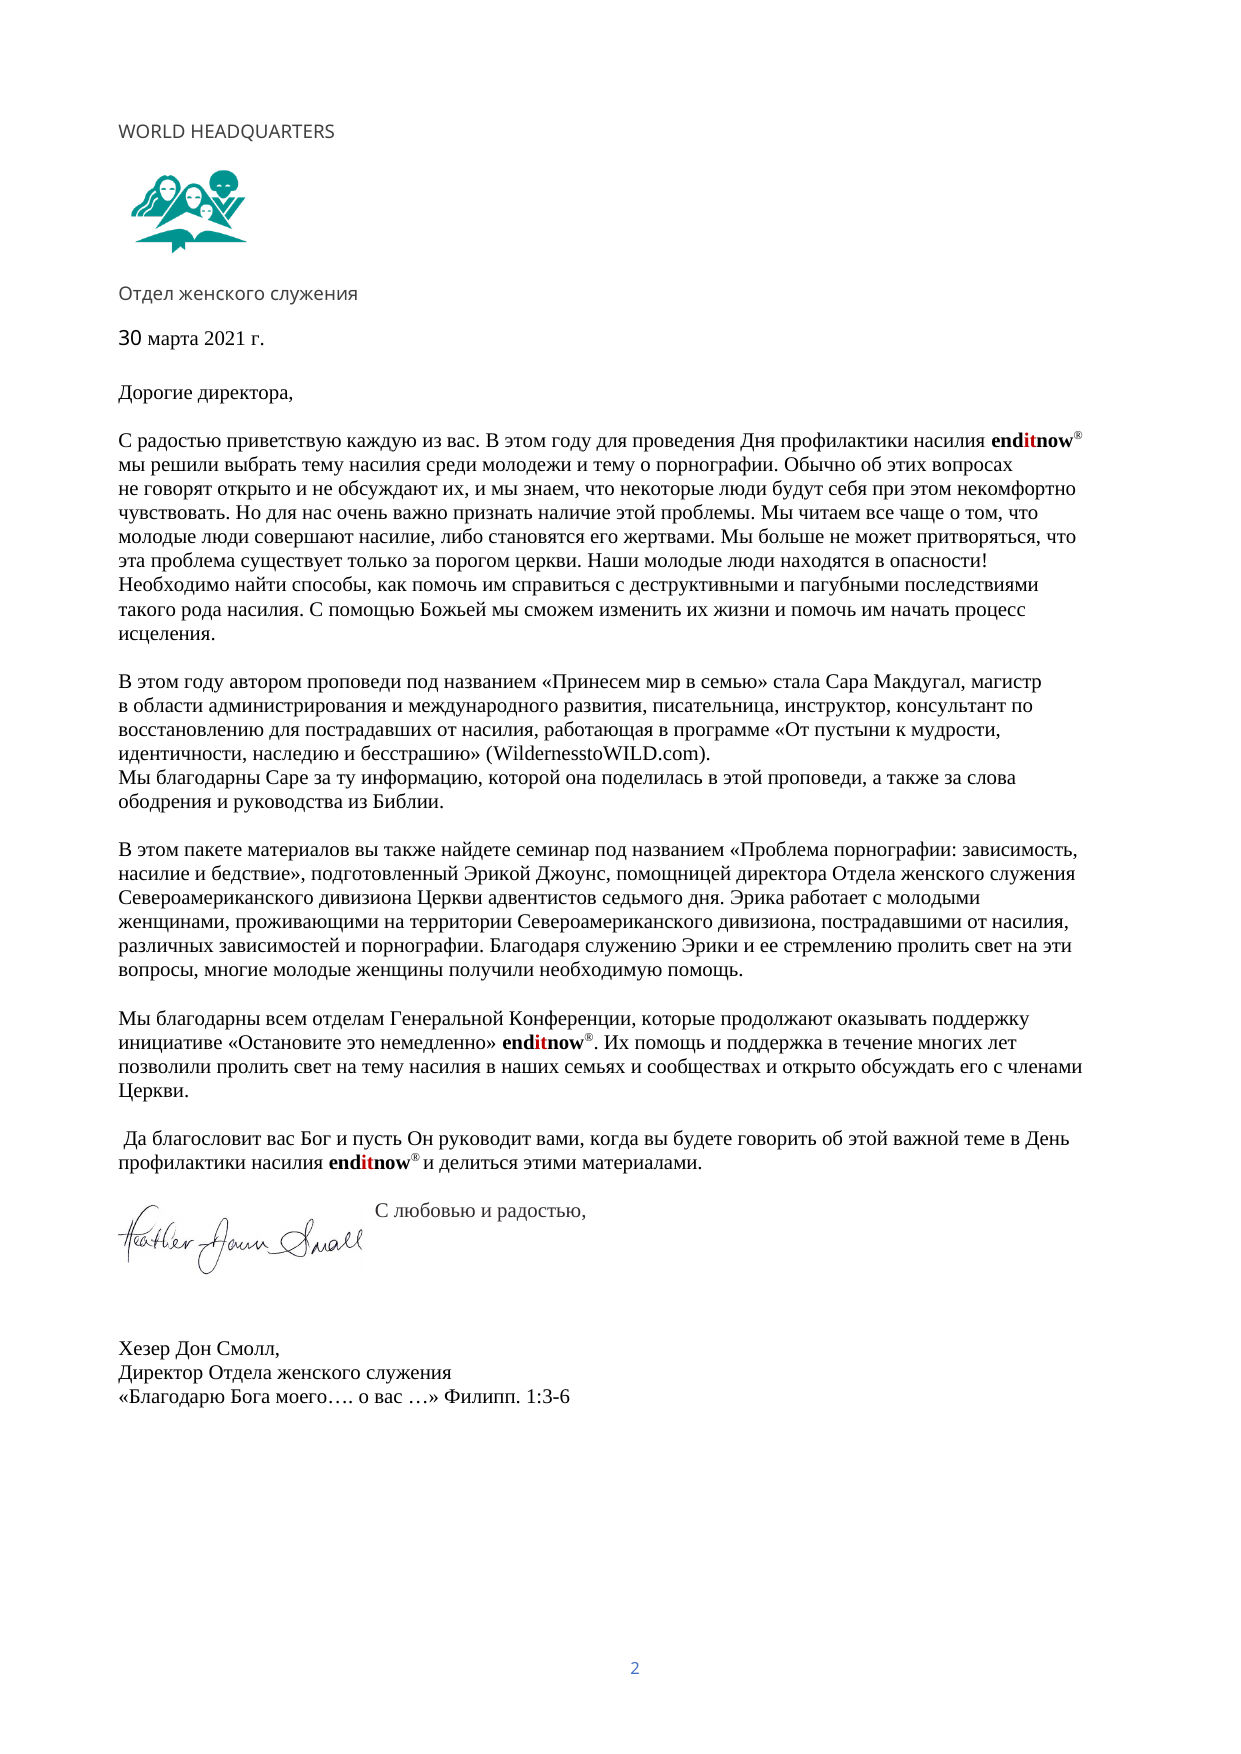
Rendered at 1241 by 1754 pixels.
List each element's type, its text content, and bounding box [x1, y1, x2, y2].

text «Благодарю Бога моего…. о вас …» Филипп. 1:3-6 [118, 1384, 1152, 1408]
text В этом году автором проповеди под названием «Принесем мир в семью» стала Сара Макдугал, магистр в области администрирования и международного развития, писательница, инструктор, консультант по восстановлению для пострадавших от насилия, работающая в программе «От пустыни к мудрости, идентичности, наследию и бесстрашию» (WildernesstoWILD.com). Мы благодарны Саре за ту информацию, которой она поделилась в этой проповеди, а также за слова ободрения и руководства из Библии. [118, 669, 1152, 813]
text Хезер Дон Смолл, [118, 1336, 1152, 1360]
text WORLD HEADQUARTERS [118, 118, 1057, 144]
text Директор Отдела женского служения [118, 1360, 1152, 1384]
picture [118, 169, 260, 255]
text В этом пакете материалов вы также найдете семинар под названием «Проблема порнографии: зависимость, насилие и бедствие», подготовленный Эрикой Джоунс, помощницей директора Отдела женского служения Североамериканского дивизиона Церкви адвентистов седьмого дня. Эрика работает с молодыми женщинами, проживающими на территории Североамериканского дивизиона, пострадавшими от насилия, различных зависимостей и порнографии. Благодаря служению Эрики и ее стремлению пролить свет на эти вопросы, многие молодые женщины получили необходимую помощь. [118, 837, 1152, 981]
text С радостью приветствую каждую из вас. В этом году для проведения Дня профилактики насилия enditnow® мы решили выбрать тему насилия среди молодежи и тему о порнографии. Обычно об этих вопросах не говорят открыто и не обсуждают их, и мы знаем, что некоторые люди будут себя при этом некомфортно чувствовать. Но для нас очень важно признать наличие этой проблемы. Мы читаем все чаще о том, что молодые люди совершают насилие, либо становятся его жертвами. Мы больше не может притворяться, что эта проблема существует только за порогом церкви. Наши молодые люди находятся в опасности! Необходимо найти способы, как помочь им справиться с деструктивными и пагубными последствиями такого рода насилия. С помощью Божьей мы сможем изменить их жизни и помочь им начать процесс исцеления. [118, 428, 1152, 644]
picture [117, 1201, 365, 1277]
text Отдел женского служения [118, 280, 1058, 305]
text С любовью и радостью, [118, 1198, 1152, 1222]
text Дорогие директора, [118, 380, 1152, 404]
text 30 марта 2021 г. [118, 323, 1152, 351]
text Мы благодарны всем отделам Генеральной Конференции, которые продолжают оказывать поддержку инициативе «Остановите это немедленно» enditnow®. Их помощь и поддержка в течение многих лет позволили пролить свет на тему насилия в наших семьях и сообществах и открыто обсуждать его с членами Церкви. [118, 1006, 1152, 1102]
text Да благословит вас Бог и пусть Он руководит вами, когда вы будете говорить об этой важной теме в День профилактики насилия enditnow® и делиться этими материалами. [118, 1126, 1152, 1174]
